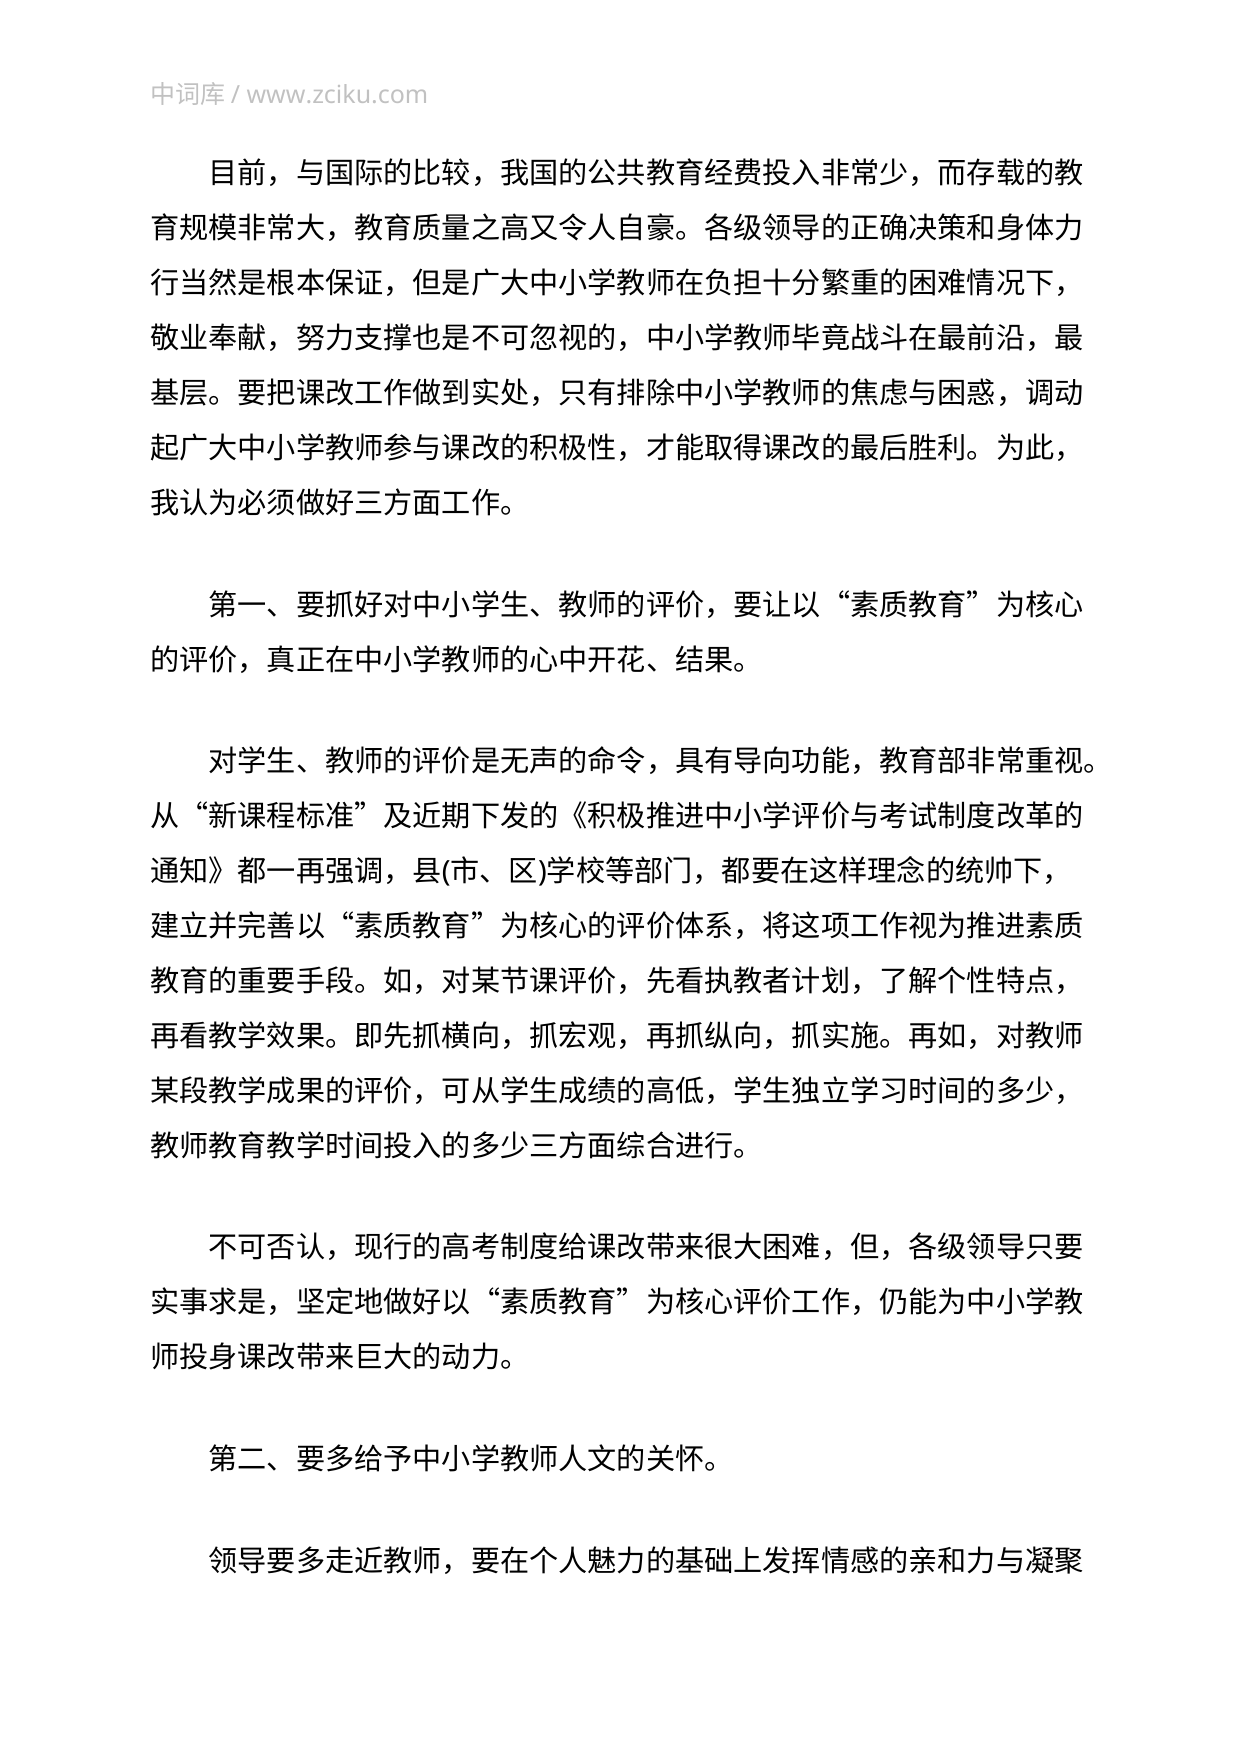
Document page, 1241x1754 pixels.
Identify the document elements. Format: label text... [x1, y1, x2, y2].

text 第二、要多给予中小学教师人文的关怀。 [150, 1436, 1090, 1478]
text 不可否认，现行的高考制度给课改带来很大困难，但，各级领导只要实事求是，坚定地做好以“素质教育”为核心评价工作，仍能为中小学教师投身课改带来巨大的动力。 [150, 1224, 1090, 1376]
text 对学生、教师的评价是无声的命令，具有导向功能，教育部非常重视。从“新课程标准”及近期下发的《积极推进中小学评价与考试制度改革的通知》都一再强调，县(市、区)学校等部门，都要在这样理念的统帅下，建立并完善以“素质教育”为核心的评价体系，将这项工作视为推进素质教育的重要手段。如，对某节课评价，先看执教者计划，了解个性特点，再看教学效果。即先抓横向，抓宏观，再抓纵向，抓实施。再如，对教师某段教学成果的评价，可从学生成绩的高低，学生独立学习时间的多少，教师教育教学时间投入的多少三方面综合进行。 [150, 738, 1090, 1164]
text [150, 1537, 1090, 1579]
text 第一、要抓好对中小学生、教师的评价，要让以“素质教育”为核心的评价，真正在中小学教师的心中开花、结果。 [150, 581, 1090, 678]
text 目前，与国际的比较，我国的公共教育经费投入非常少，而存载的教育规模非常大，教育质量之高又令人自豪。各级领导的正确决策和身体力行当然是根本保证，但是广大中小学教师在负担十分繁重的困难情况下，敬业奉献，努力支撑也是不可忽视的，中小学教师毕竟战斗在最前沿，最基层。要把课改工作做到实处，只有排除中小学教师的焦虑与困惑，调动起广大中小学教师参与课改的积极性，才能取得课改的最后胜利。为此，我认为必须做好三方面工作。 [150, 150, 1090, 522]
